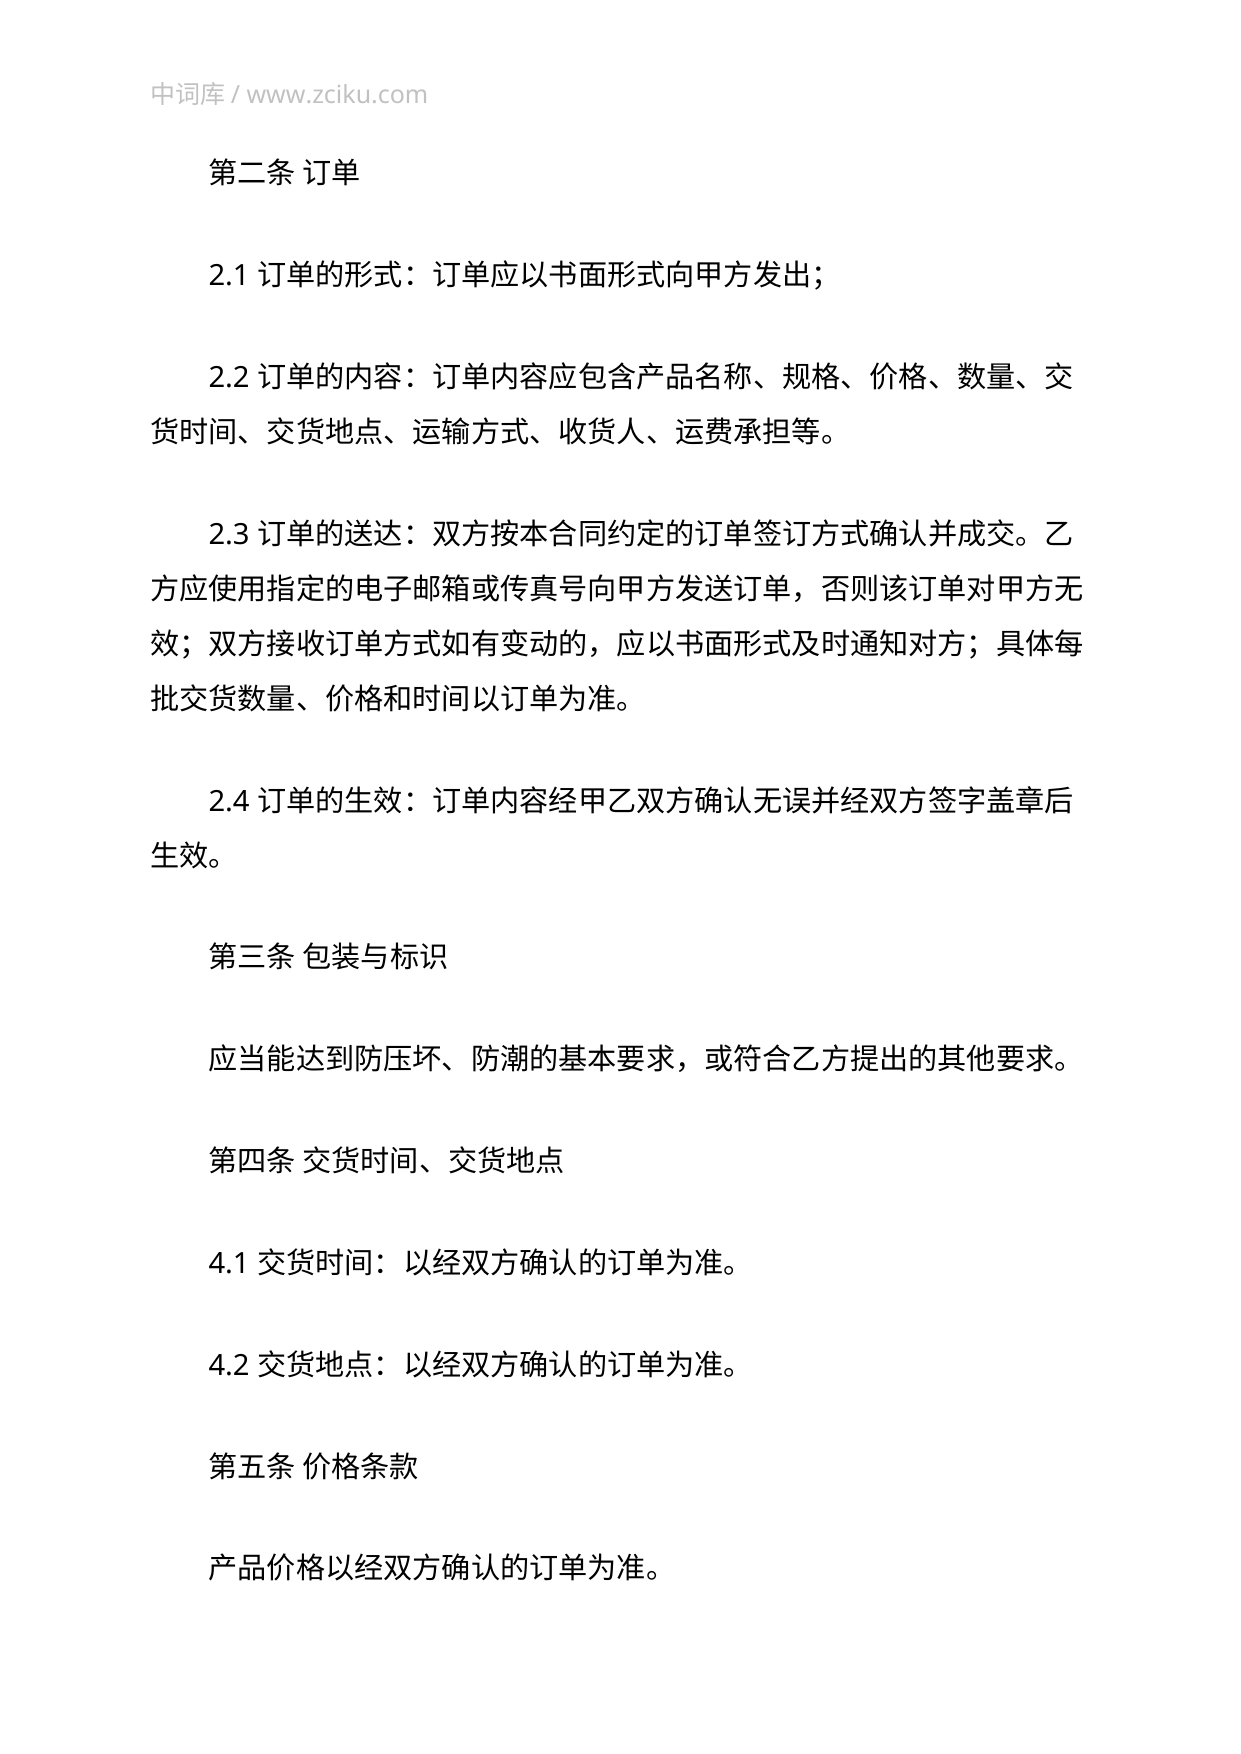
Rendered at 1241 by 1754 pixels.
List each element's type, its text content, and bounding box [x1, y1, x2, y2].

text 2.1 订单的形式：订单应以书面形式向甲方发出； [150, 252, 1090, 294]
text 2.4 订单的生效：订单内容经甲乙双方确认无误并经双方签字盖章后生效。 [150, 777, 1090, 874]
text 2.3 订单的送达：双方按本合同约定的订单签订方式确认并成交。乙方应使用指定的电子邮箱或传真号向甲方发送订单，否则该订单对甲方无效；双方接收订单方式如有变动的，应以书面形式及时通知对方；具体每批交货数量、价格和时间以订单为准。 [150, 511, 1090, 718]
text 第四条 交货时间、交货地点 [150, 1137, 1090, 1180]
text 第三条 包装与标识 [150, 934, 1090, 976]
text 4.1 交货时间：以经双方确认的订单为准。 [150, 1239, 1090, 1282]
text 产品价格以经双方确认的订单为准。 [150, 1545, 1090, 1587]
text 第二条 订单 [150, 150, 1090, 192]
text 4.2 交货地点：以经双方确认的订单为准。 [150, 1341, 1090, 1383]
text 第五条 价格条款 [150, 1443, 1090, 1485]
text 2.2 订单的内容：订单内容应包含产品名称、规格、价格、数量、交货时间、交货地点、运输方式、收货人、运费承担等。 [150, 354, 1090, 451]
text 应当能达到防压坏、防潮的基本要求，或符合乙方提出的其他要求。 [150, 1036, 1090, 1078]
